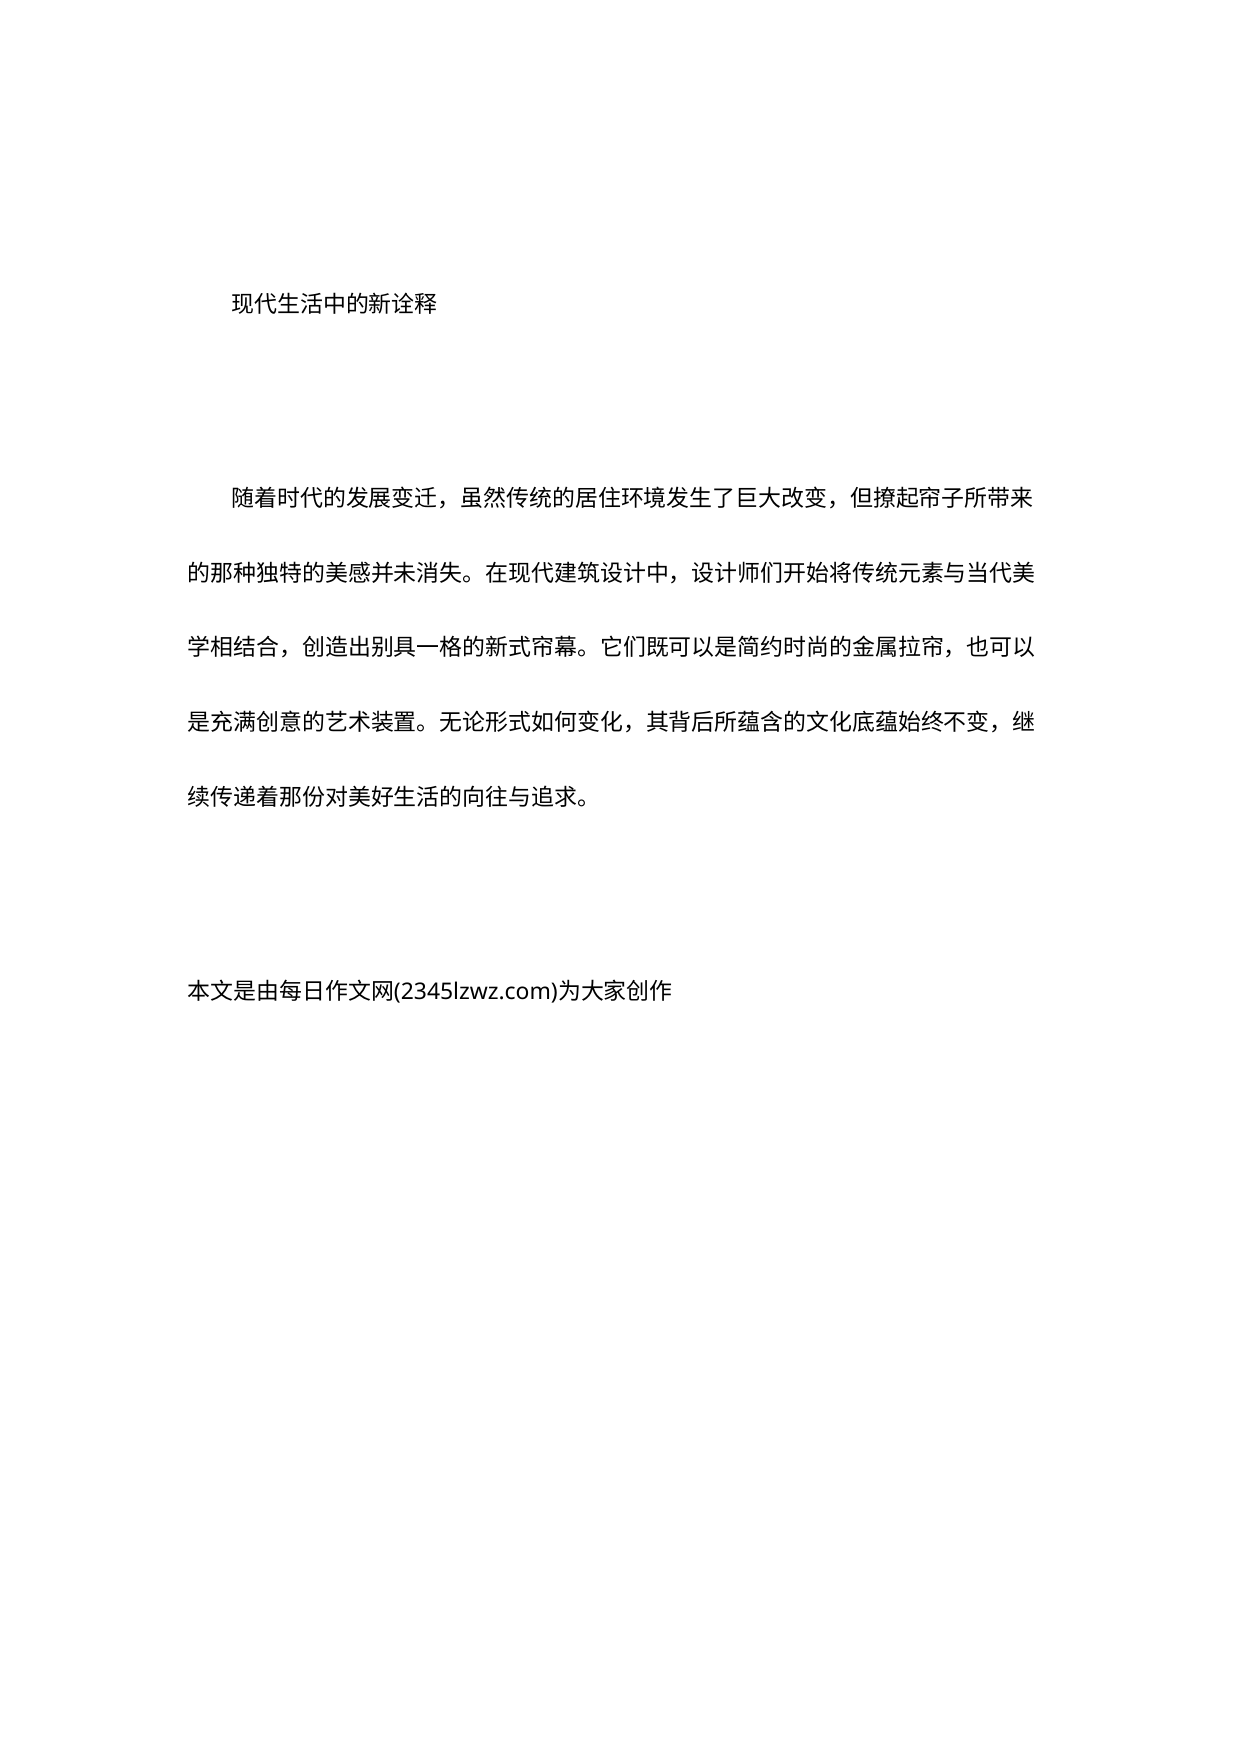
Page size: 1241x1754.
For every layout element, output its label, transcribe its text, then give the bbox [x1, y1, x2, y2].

text 现代生活中的新诠释 [187, 270, 1053, 335]
text 本文是由每日作文网(2345lzwz.com)为大家创作 [187, 957, 1053, 1022]
text 随着时代的发展变迁，虽然传统的居住环境发生了巨大改变，但撩起帘子所带来的那种独特的美感并未消失。在现代建筑设计中，设计师们开始将传统元素与当代美学相结合，创造出别具一格的新式帘幕。它们既可以是简约时尚的金属拉帘，也可以是充满创意的艺术装置。无论形式如何变化，其背后所蕴含的文化底蕴始终不变，继续传递着那份对美好生活的向往与追求。 [187, 464, 1053, 828]
